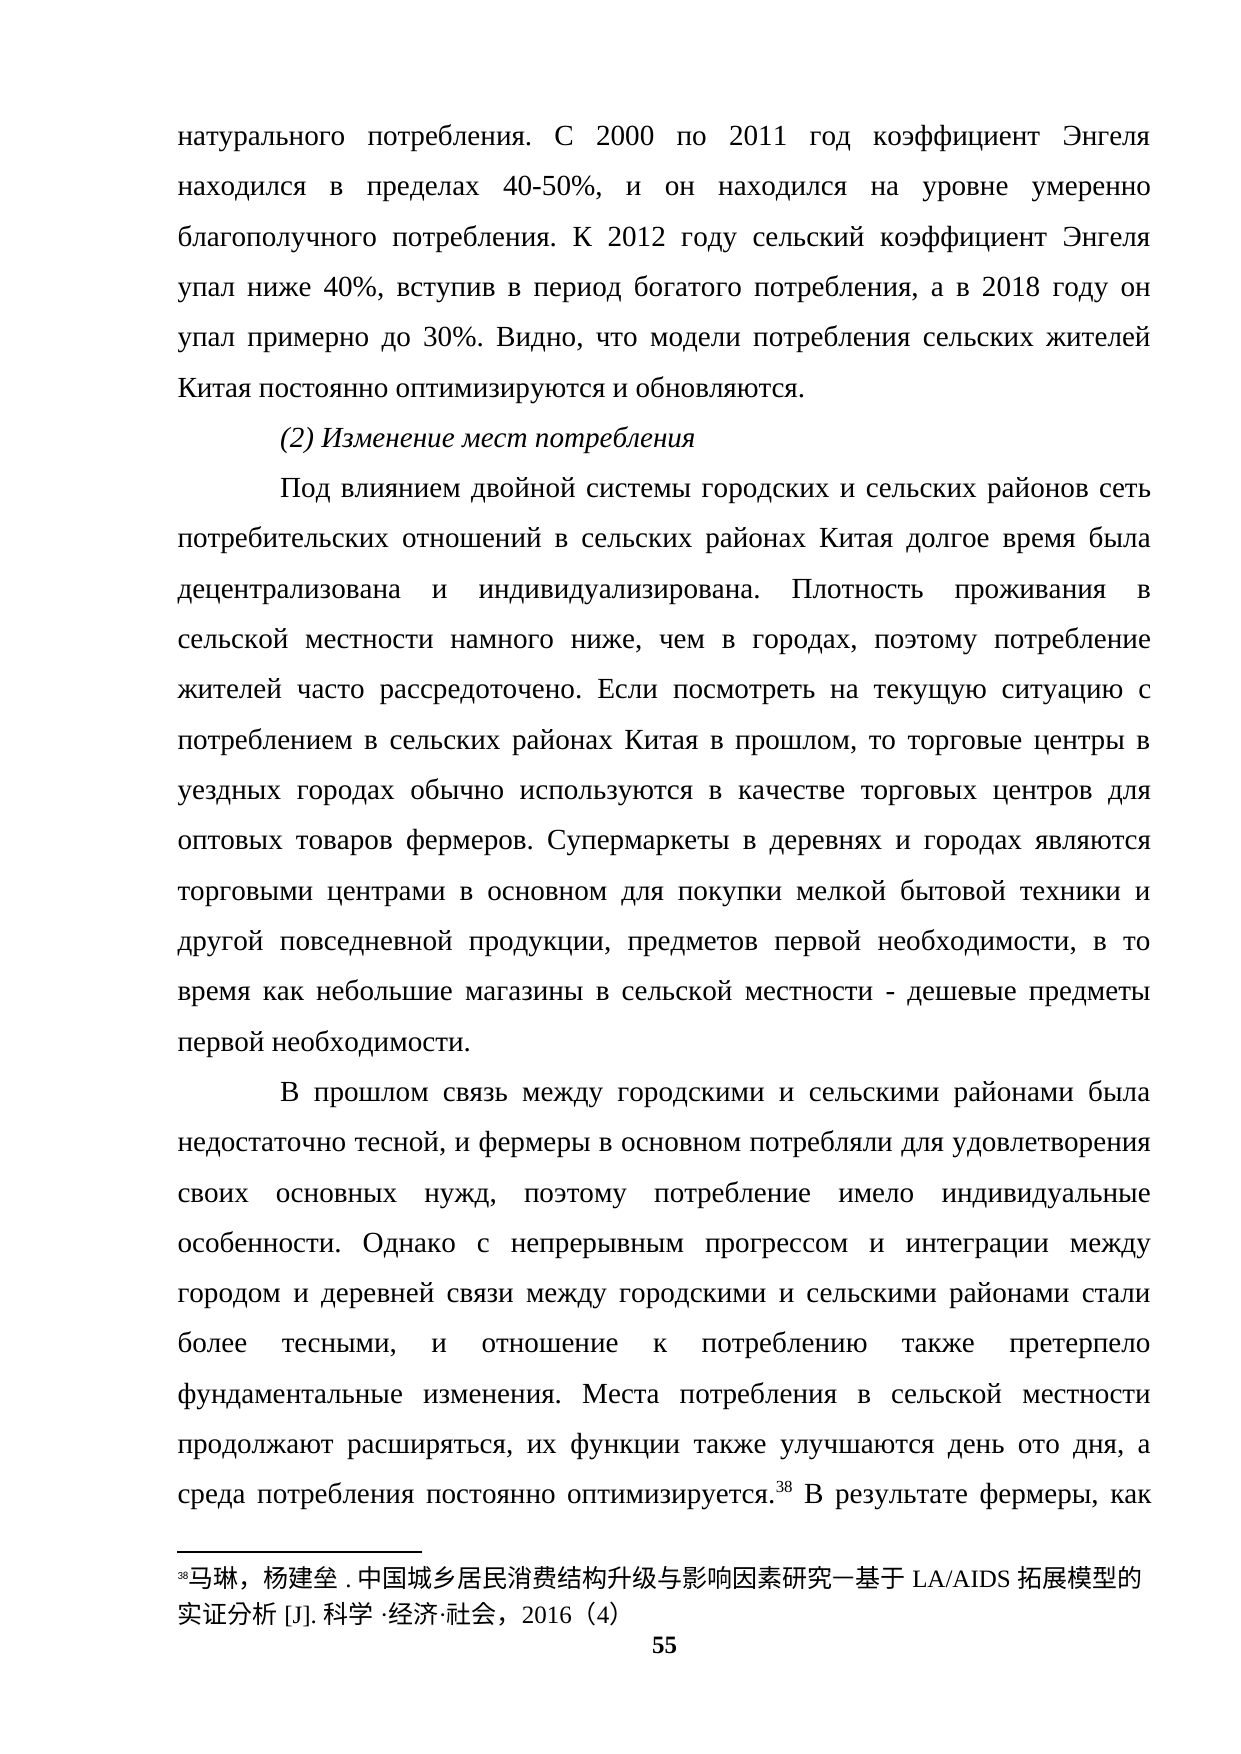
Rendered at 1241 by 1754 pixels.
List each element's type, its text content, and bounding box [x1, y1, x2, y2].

text (2) Изменение мест потребления [177, 420, 1152, 453]
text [177, 1074, 1152, 1510]
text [177, 118, 1152, 403]
text Под влиянием двойной системы городских и сельских районов сеть потребительских отношений в сельских районах Китая долгое время была децентрализована и индивидуализирована. Плотность проживания в сельской местности намного ниже, чем в городах, поэтому потребление жителей часто рассредоточено. Если посмотреть на текущую ситуацию с потреблением в сельских районах Китая в прошлом, то торговые центры в уездных городах обычно используются в качестве торговых центров для оптовых товаров фермеров. Супермаркеты в деревнях и городах являются торговыми центрами в основном для покупки мелкой бытовой техники и другой повседневной продукции, предметов первой необходимости, в то время как небольшие магазины в сельской местности - дешевые предметы первой необходимости. [177, 470, 1152, 1057]
